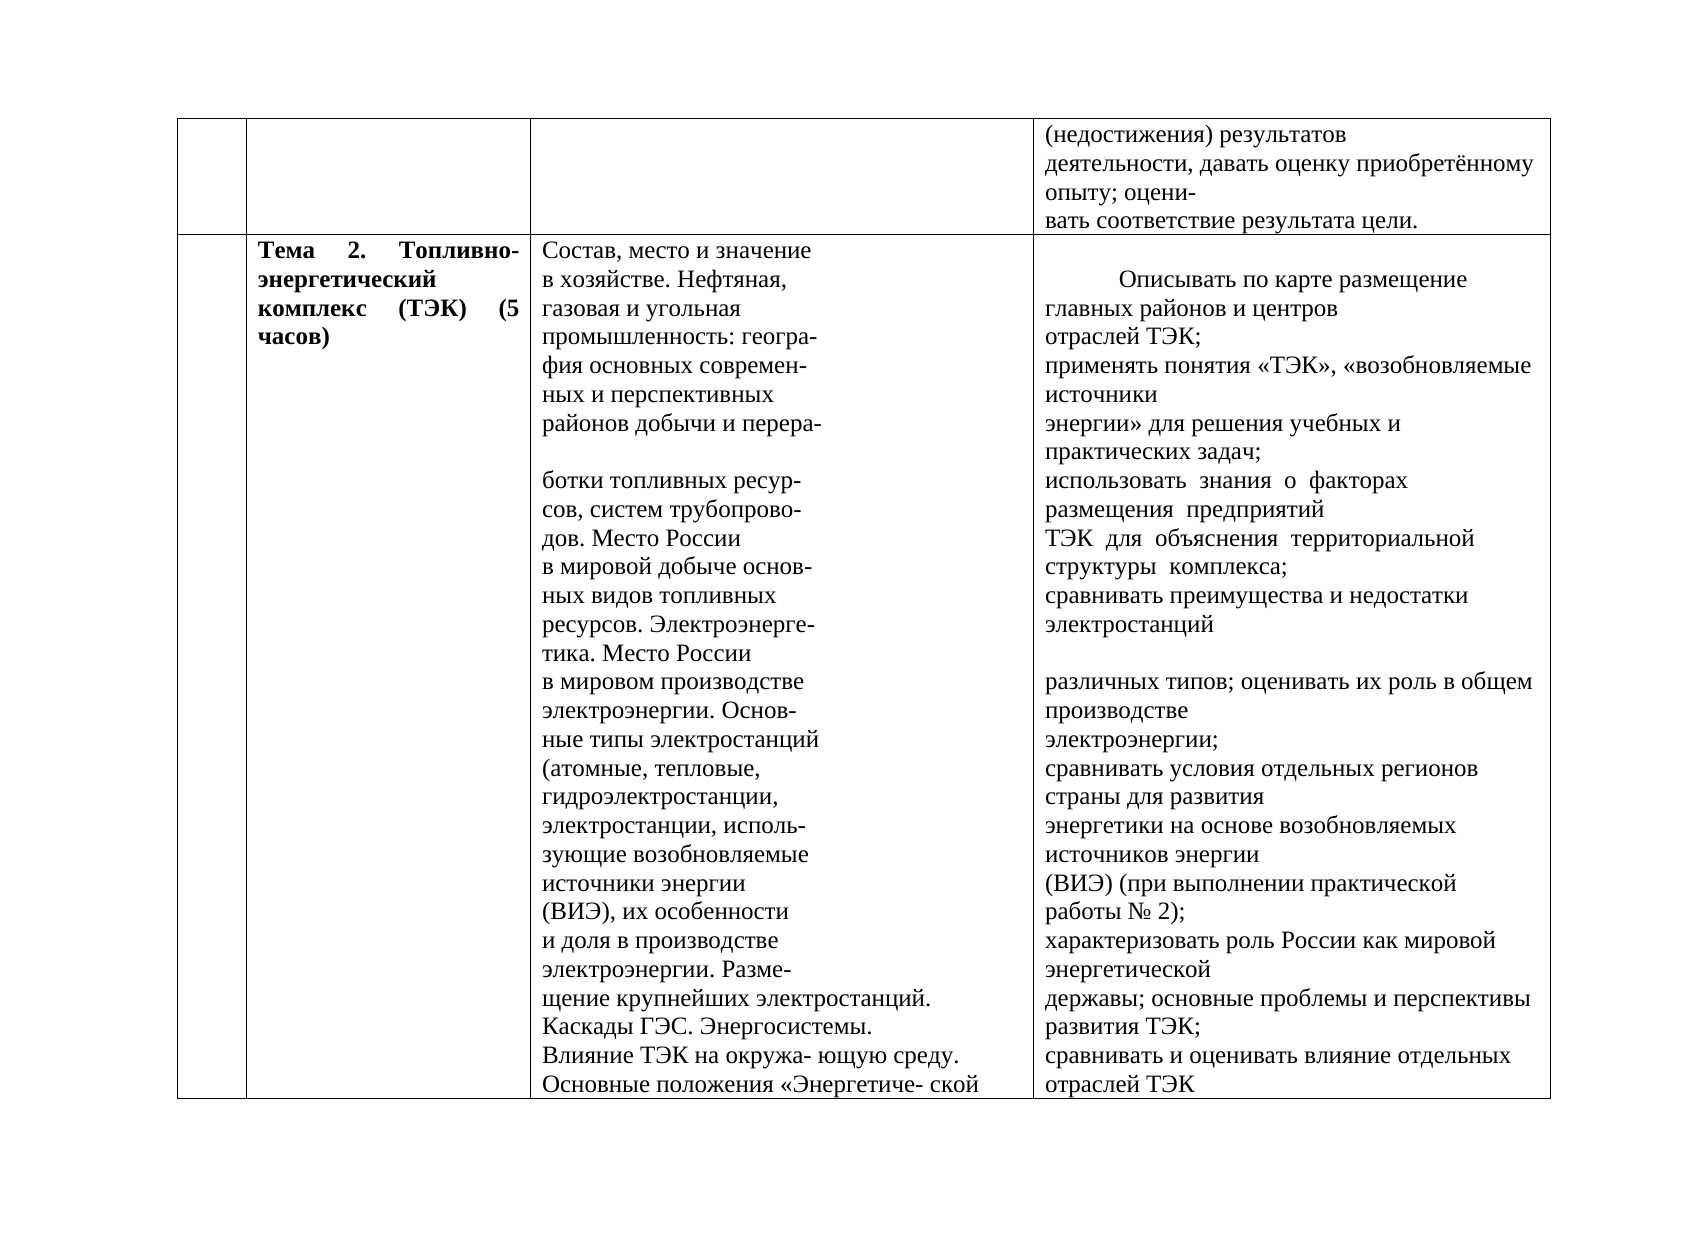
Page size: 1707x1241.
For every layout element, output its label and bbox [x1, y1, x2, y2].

table_cell [531, 235, 1033, 1098]
table_cell [178, 119, 246, 234]
table_cell [1034, 235, 1550, 1098]
table_cell [178, 235, 246, 1098]
table_cell [247, 119, 530, 234]
table_cell [1034, 119, 1550, 234]
table_cell [531, 119, 1033, 234]
table_cell [247, 235, 530, 1098]
